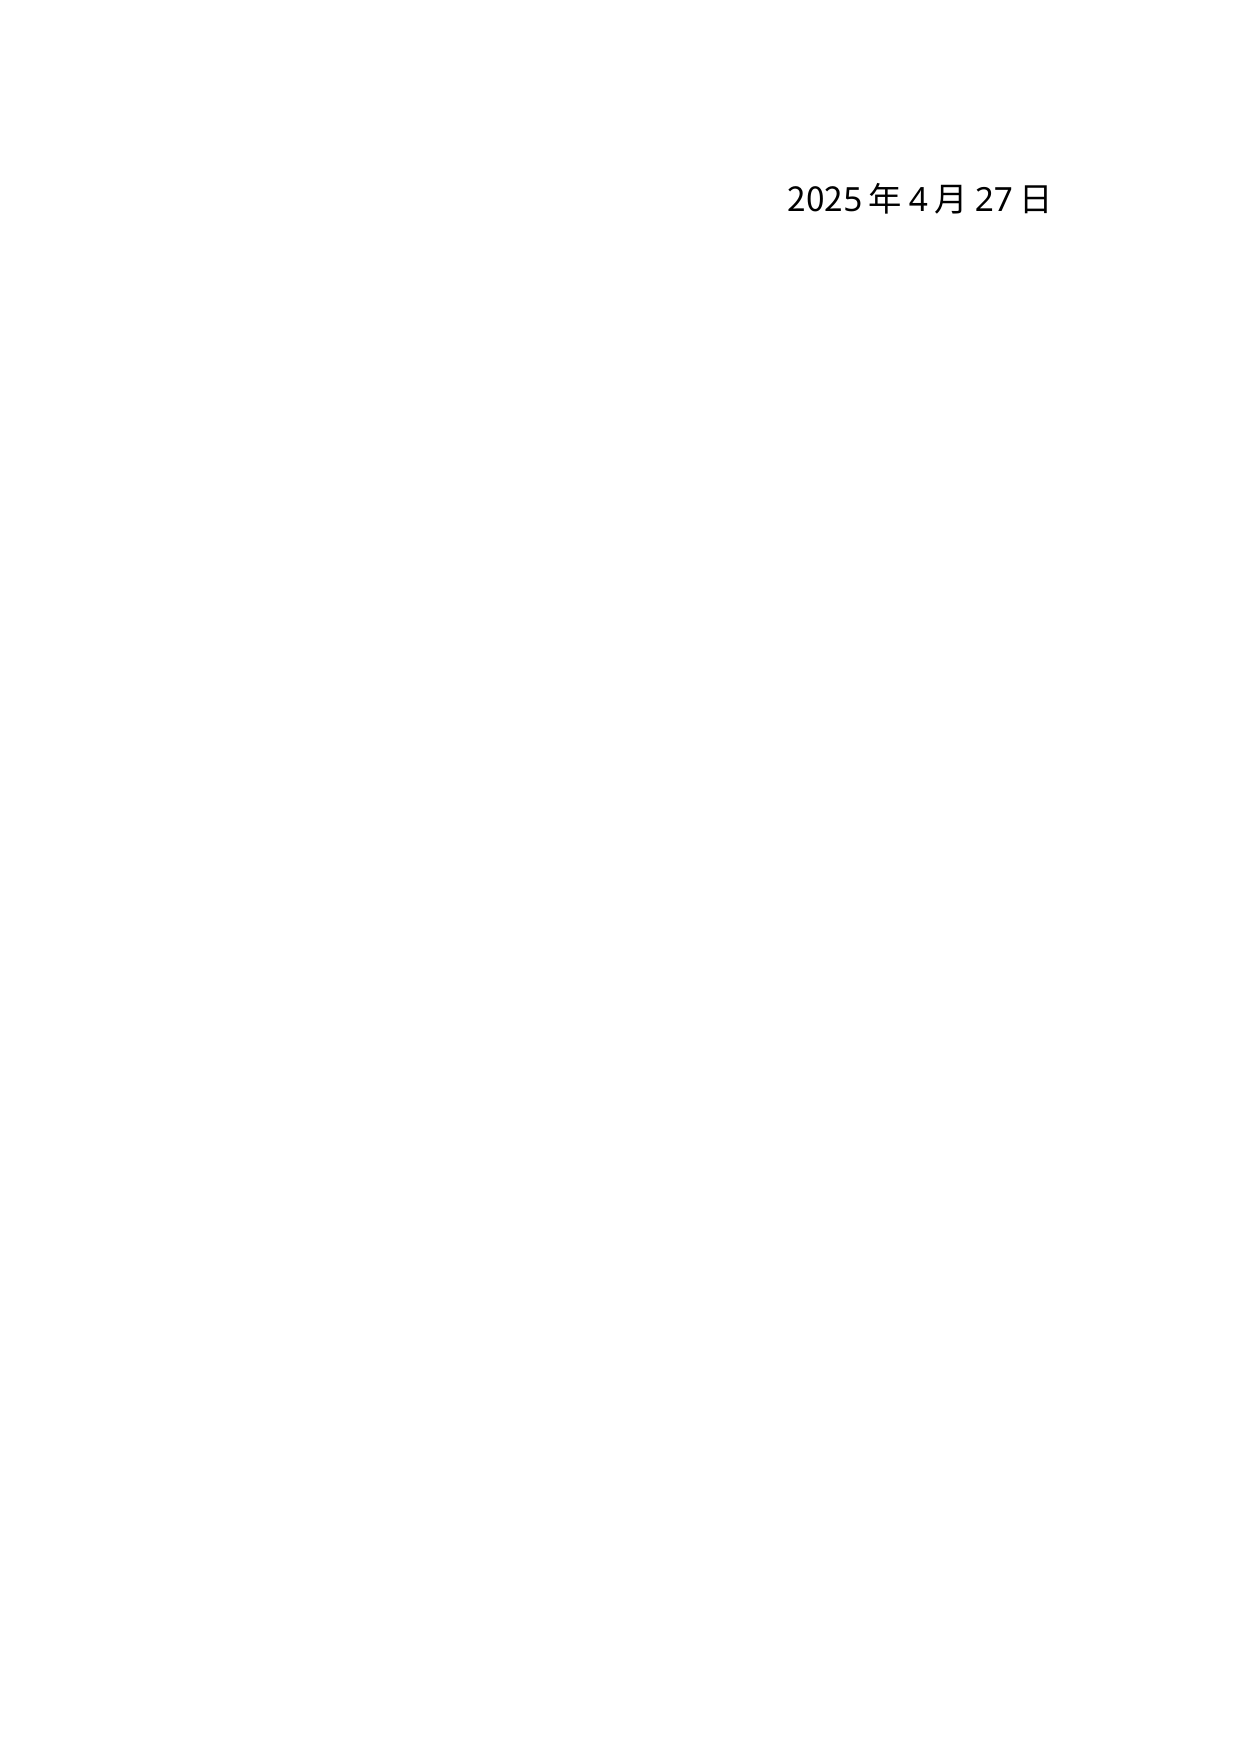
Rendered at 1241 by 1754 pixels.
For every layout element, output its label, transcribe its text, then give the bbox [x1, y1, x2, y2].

text 2025年4月27日 [187, 152, 1053, 243]
